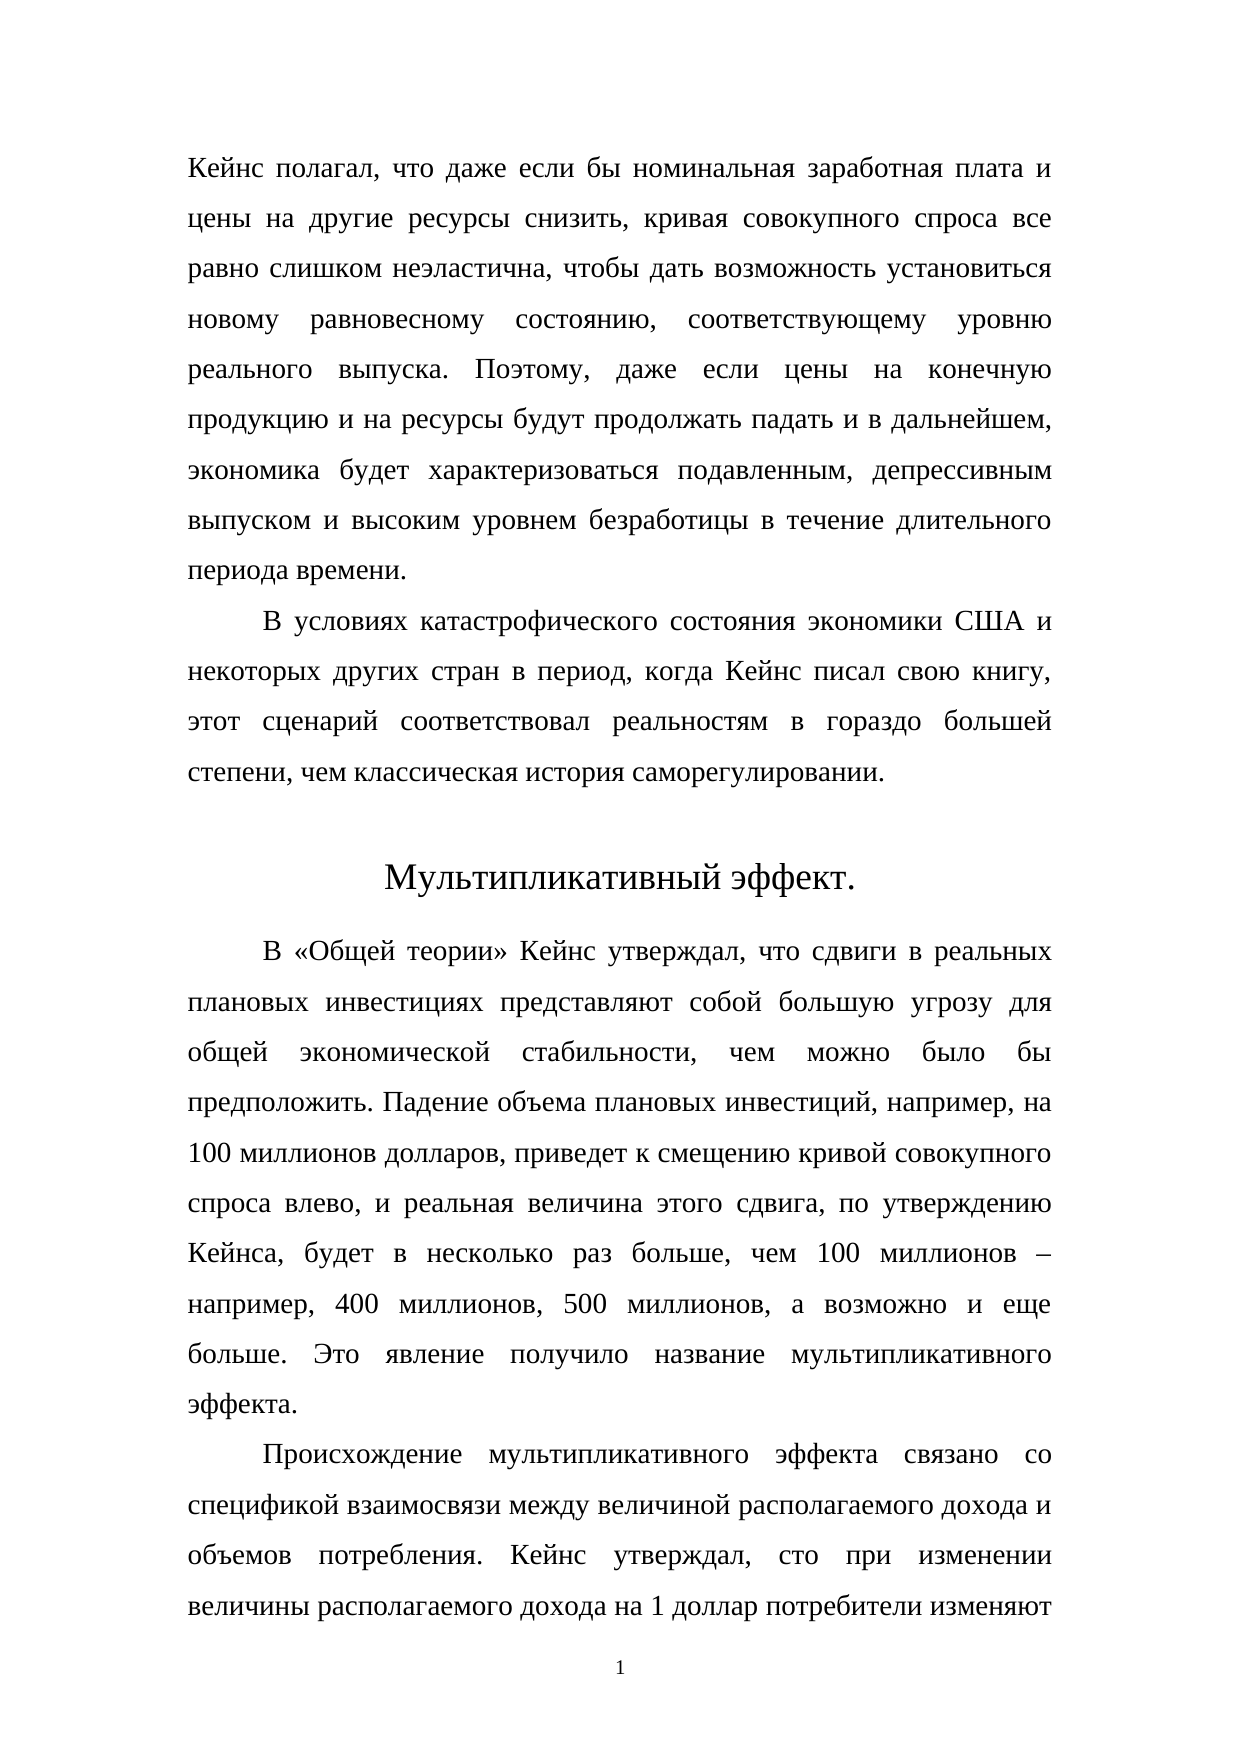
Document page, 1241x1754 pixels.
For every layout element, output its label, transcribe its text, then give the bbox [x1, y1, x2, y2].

subtitle Мультипликативный эффект. [187, 854, 1053, 897]
text В «Общей теории» Кейнс утверждал, что сдвиги в реальных плановых инвестициях представляют собой большую угрозу для общей экономической стабильности, чем можно было бы предположить. Падение объема плановых инвестиций, например, на 100 миллионов долларов, приведет к смещению кривой совокупного спроса влево, и реальная величина этого сдвига, по утверждению Кейнса, будет в несколько раз больше, чем 100 миллионов – например, 400 миллионов, 500 миллионов, а возможно и еще больше. Это явление получило название мультипликативного эффекта. [187, 933, 1053, 1420]
text В условиях катастрофического состояния экономики США и некоторых других стран в период, когда Кейнс писал свою книгу, этот сценарий соответствовал реальностям в гораздо большей степени, чем классическая история саморегулировании. [187, 603, 1053, 787]
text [187, 1437, 1053, 1621]
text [187, 150, 1053, 586]
